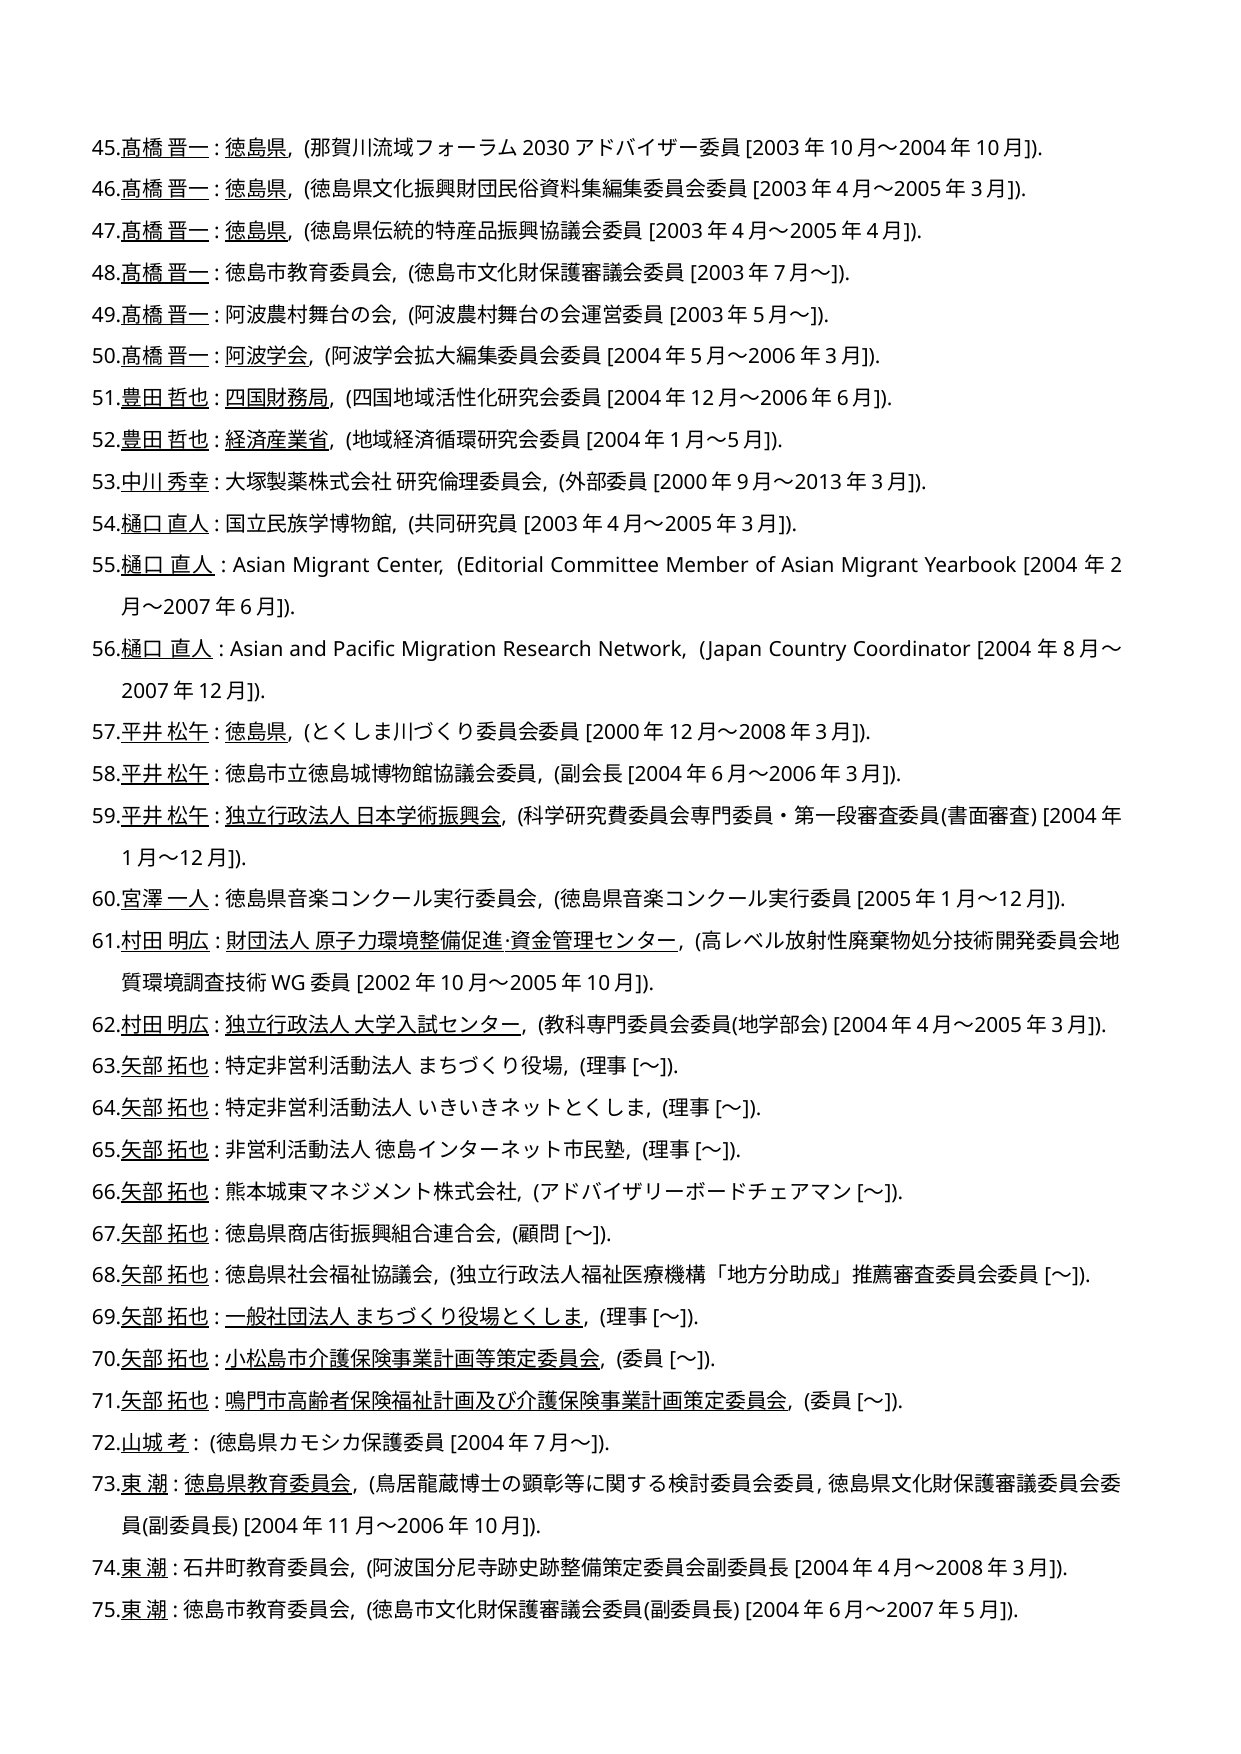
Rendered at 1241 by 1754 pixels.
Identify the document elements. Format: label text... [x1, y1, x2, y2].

list 東 潮 : 石井町教育委員会, (阿波国分尼寺跡史跡整備策定委員会副委員長 [2004年4月〜2008年3月]). [92, 1545, 1122, 1587]
list 髙橋 晋一 : 徳島県, (徳島県文化振興財団民俗資料集編集委員会委員 [2003年4月〜2005年3月]). [92, 167, 1122, 209]
list 宮澤 一人 : 徳島県音楽コンクール実行委員会, (徳島県音楽コンクール実行委員 [2005年1月〜12月]). [92, 877, 1122, 919]
list 髙橋 晋一 : 阿波学会, (阿波学会拡大編集委員会委員 [2004年5月〜2006年3月]). [92, 334, 1122, 376]
list 豊田 哲也 : 四国財務局, (四国地域活性化研究会委員 [2004年12月〜2006年6月]). [92, 376, 1122, 417]
list 髙橋 晋一 : 徳島県, (那賀川流域フォーラム2030アドバイザー委員 [2003年10月〜2004年10月]). [92, 125, 1122, 167]
list 東 潮 : 徳島県教育委員会, (鳥居龍蔵博士の顕彰等に関する検討委員会委員, 徳島県文化財保護審議委員会委員(副委員長) [2004年11月〜2006年10月]). [92, 1462, 1122, 1545]
list 矢部 拓也 : 小松島市介護保険事業計画等策定委員会, (委員 [〜]). [92, 1336, 1122, 1378]
list 中川 秀幸 : 大塚製薬株式会社 研究倫理委員会, (外部委員 [2000年9月〜2013年3月]). [92, 459, 1122, 501]
list 豊田 哲也 : 経済産業省, (地域経済循環研究会委員 [2004年1月〜5月]). [92, 417, 1122, 459]
list 矢部 拓也 : 熊本城東マネジメント株式会社, (アドバイザリーボードチェアマン [〜]). [92, 1169, 1122, 1211]
list 矢部 拓也 : 特定非営利活動法人 いきいきネットとくしま, (理事 [〜]). [92, 1086, 1122, 1128]
list 髙橋 晋一 : 徳島市教育委員会, (徳島市文化財保護審議会委員 [2003年7月〜]). [92, 250, 1122, 292]
list 矢部 拓也 : 非営利活動法人 徳島インターネット市民塾, (理事 [〜]). [92, 1128, 1122, 1169]
list 平井 松午 : 徳島市立徳島城博物館協議会委員, (副会長 [2004年6月〜2006年3月]). [92, 752, 1122, 793]
list 樋口 直人 : 国立民族学博物館, (共同研究員 [2003年4月〜2005年3月]). [92, 501, 1122, 543]
list 山城 考 : (徳島県カモシカ保護委員 [2004年7月〜]). [92, 1420, 1122, 1462]
list 平井 松午 : 独立行政法人 日本学術振興会, (科学研究費委員会専門委員・第一段審査委員(書面審査) [2004年1月〜12月]). [92, 793, 1122, 877]
list 矢部 拓也 : 徳島県商店街振興組合連合会, (顧問 [〜]). [92, 1211, 1122, 1253]
list 樋口 直人 : Asian and Pacific Migration Research Network, (Japan Country Coordinator [2004年8月〜2007年12月]). [92, 626, 1122, 710]
list 矢部 拓也 : 一般社団法人 まちづくり役場とくしま, (理事 [〜]). [92, 1295, 1122, 1336]
list 矢部 拓也 : 徳島県社会福祉協議会, (独立行政法人福祉医療機構「地方分助成」推薦審査委員会委員 [〜]). [92, 1253, 1122, 1295]
list 髙橋 晋一 : 阿波農村舞台の会, (阿波農村舞台の会運営委員 [2003年5月〜]). [92, 292, 1122, 334]
list 東 潮 : 徳島市教育委員会, (徳島市文化財保護審議会委員(副委員長) [2004年6月〜2007年5月]). [92, 1587, 1122, 1629]
list 矢部 拓也 : 特定非営利活動法人 まちづくり役場, (理事 [〜]). [92, 1044, 1122, 1086]
list 樋口 直人 : Asian Migrant Center, (Editorial Committee Member of Asian Migrant Yearbook [2004年2月〜2007年6月]). [92, 543, 1122, 626]
list 矢部 拓也 : 鳴門市高齢者保険福祉計画及び介護保険事業計画策定委員会, (委員 [〜]). [92, 1378, 1122, 1420]
list 村田 明広 : 財団法人 原子力環境整備促進·資金管理センター, (高レベル放射性廃棄物処分技術開発委員会地質環境調査技術WG委員 [2002年10月〜2005年10月]). [92, 919, 1122, 1002]
list 平井 松午 : 徳島県, (とくしま川づくり委員会委員 [2000年12月〜2008年3月]). [92, 710, 1122, 752]
list 髙橋 晋一 : 徳島県, (徳島県伝統的特産品振興協議会委員 [2003年4月〜2005年4月]). [92, 209, 1122, 250]
list 村田 明広 : 独立行政法人 大学入試センター, (教科専門委員会委員(地学部会) [2004年4月〜2005年3月]). [92, 1002, 1122, 1044]
